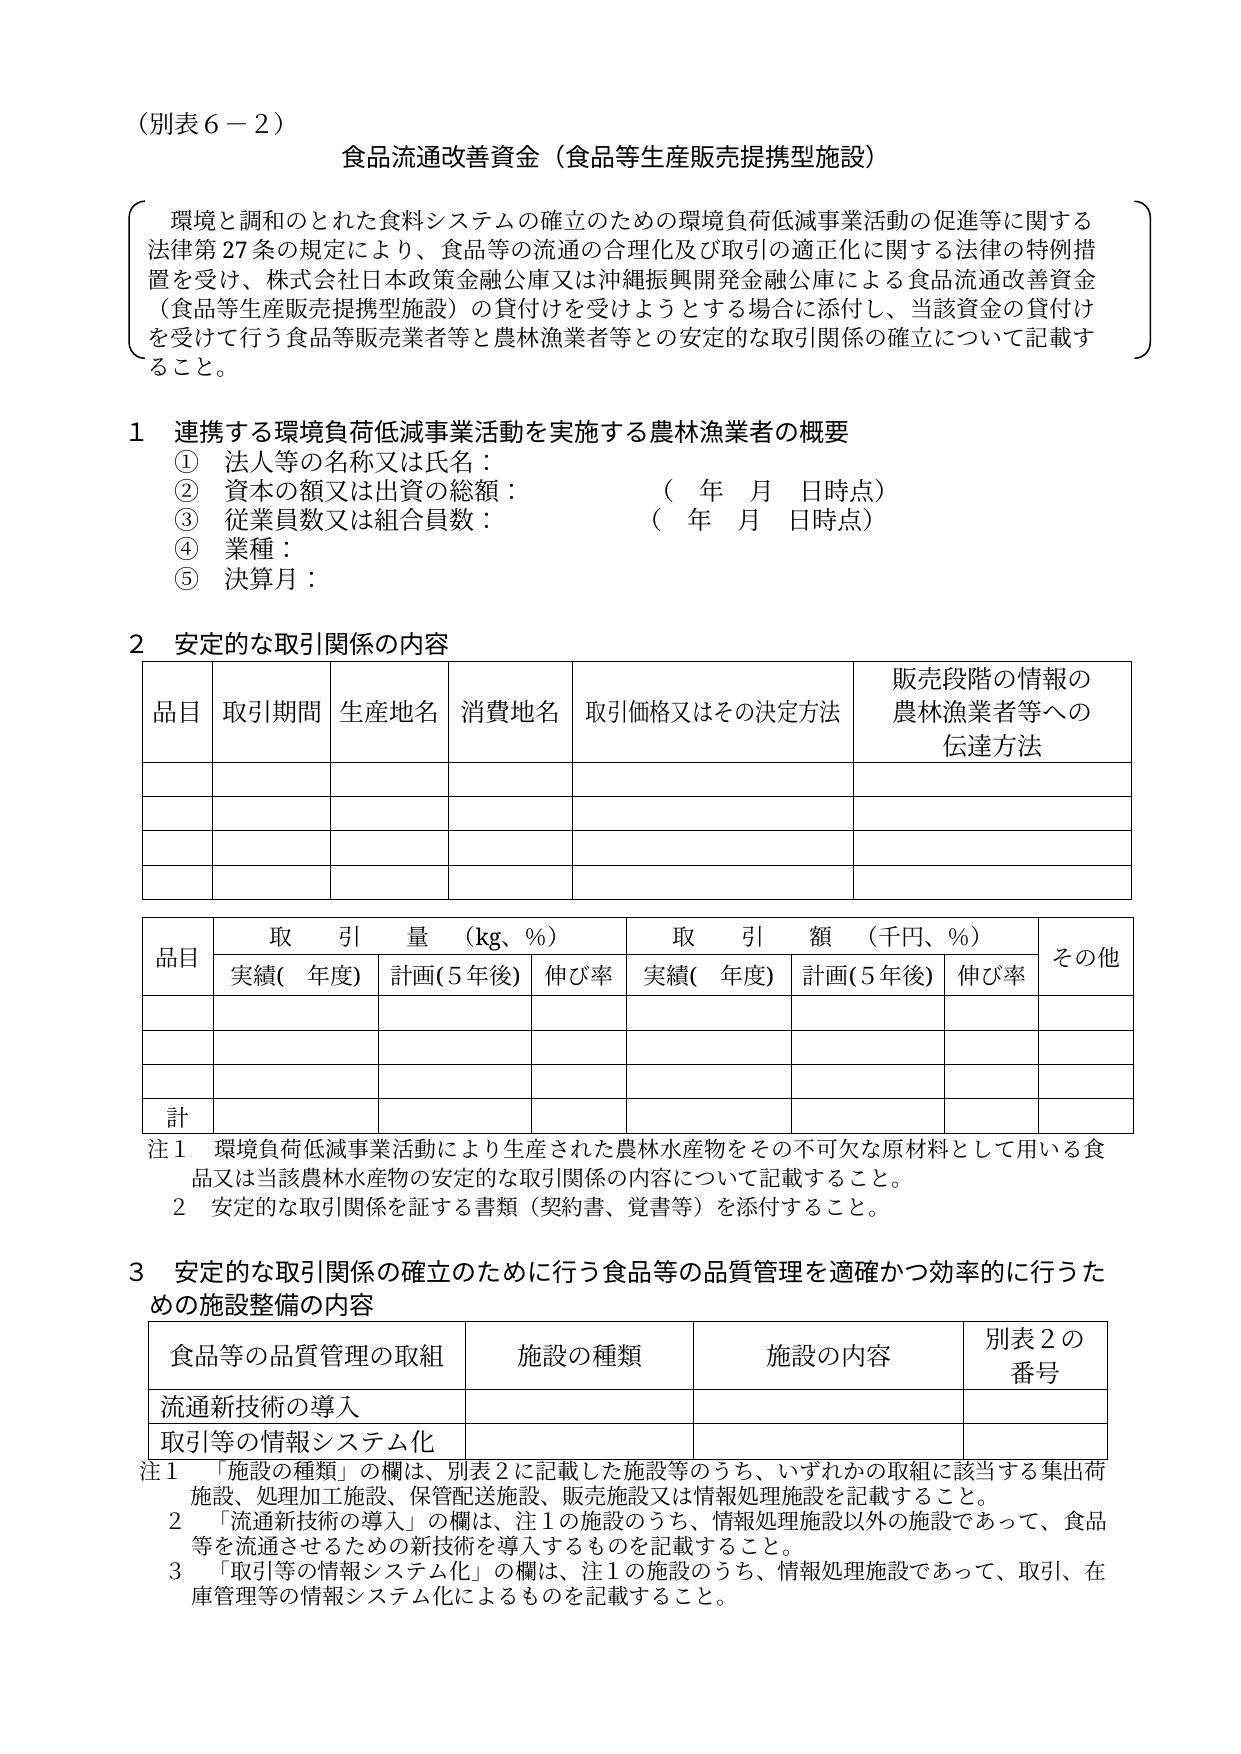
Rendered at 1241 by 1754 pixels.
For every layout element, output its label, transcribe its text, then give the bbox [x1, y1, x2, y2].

table_cell 実績( 年度) [627, 955, 791, 995]
table_cell [214, 996, 378, 1029]
table_cell 取引等の情報システム化 [149, 1424, 465, 1459]
table_cell [213, 866, 330, 899]
table_cell [466, 1390, 693, 1423]
table_cell 流通新技術の導入 [149, 1390, 465, 1423]
table_cell [331, 831, 448, 865]
text ① 法人等の名称又は氏名： [124, 448, 1107, 477]
text ③ 従業員数又は組合員数： （ 年 月 日時点） [124, 506, 1107, 536]
table_header 施設の種類 [466, 1322, 693, 1389]
table_cell [792, 1065, 944, 1098]
table_cell [143, 1031, 213, 1064]
table_cell [964, 1424, 1107, 1459]
table_cell [449, 763, 572, 796]
table_cell [214, 1065, 378, 1098]
table_cell [143, 831, 212, 865]
table_cell [573, 866, 853, 899]
table_cell 計画(５年後) [379, 955, 531, 995]
table_header 品目 [143, 918, 213, 995]
table_cell [213, 797, 330, 830]
table_cell [331, 797, 448, 830]
table_cell [449, 866, 572, 899]
table_cell [379, 996, 531, 1029]
table_cell [331, 866, 448, 899]
table_cell [964, 1390, 1107, 1423]
table_cell [945, 1031, 1038, 1064]
table_cell [627, 1065, 791, 1098]
table_cell [466, 1424, 693, 1459]
text ３ 安定的な取引関係の確立のために行う食品等の品質管理を適確かつ効率的に行うための施設整備の内容 [124, 1254, 1107, 1321]
table_header 取 引 量 （kg、％） [214, 918, 626, 953]
table_cell [331, 763, 448, 796]
table_cell [213, 763, 330, 796]
text 環境と調和のとれた食料システムの確立のための環境負荷低減事業活動の促進等に関する法律第27条の規定により、食品等の流通の合理化及び取引の適正化に関する法律の特例措置を受け、株式会社日本政策金融公庫又は沖縄振興開発金融公庫による食品流通改善資金（食品等生産販売提携型施設）の貸付けを受けようとする場合に添付し、当該資金の貸付けを受けて行う食品等販売業者等と農林漁業者等との安定的な取引関係の確立について記載すること。 [147, 206, 1097, 381]
table_cell [573, 831, 853, 865]
table_header 消費地名 [449, 662, 572, 762]
text ２ 安定的な取引関係を証する書類（契約書、覚書等）を添付すること。 [124, 1192, 1107, 1221]
table_cell [573, 797, 853, 830]
text ② 資本の額又は出資の総額： （ 年 月 日時点） [124, 477, 1107, 506]
table_cell [532, 1099, 626, 1133]
table_cell 伸び率 [945, 955, 1038, 995]
text ３ 「取引等の情報システム化」の欄は、注１の施設のうち、情報処理施設であって、取引、在庫管理等の情報システム化によるものを記載すること。 [164, 1560, 1107, 1610]
table_header 取引価格又はその決定方法 [573, 662, 853, 762]
table_cell [945, 1099, 1038, 1133]
table_cell [379, 1031, 531, 1064]
table_cell [627, 1031, 791, 1064]
table_cell [1039, 1031, 1133, 1064]
table_cell [854, 831, 1131, 865]
table_cell [854, 866, 1131, 899]
table_cell [143, 763, 212, 796]
table_cell [854, 763, 1131, 796]
text ④ 業種： [124, 536, 1107, 565]
table_cell [792, 1099, 944, 1133]
table_cell [1039, 996, 1133, 1029]
table_header 品目 [143, 662, 212, 762]
text ２ 安定的な取引関係の内容 [124, 627, 1107, 661]
table_cell [143, 996, 213, 1029]
table_header その他 [1039, 918, 1133, 995]
table_cell [792, 996, 944, 1029]
table_cell [214, 1099, 378, 1133]
table_cell [573, 763, 853, 796]
table_header 販売段階の情報の 農林漁業者等への 伝達方法 [854, 662, 1131, 762]
table_cell [449, 831, 572, 865]
text 注１ 環境負荷低減事業活動により生産された農林水産物をその不可欠な原材料として用いる食品又は当該農林水産物の安定的な取引関係の内容について記載すること。 [147, 1134, 1107, 1192]
table_cell [379, 1099, 531, 1133]
table_cell [1039, 1099, 1133, 1133]
table_header 別表２の 番号 [964, 1322, 1107, 1389]
table_header 生産地名 [331, 662, 448, 762]
table_cell 計 [143, 1099, 213, 1133]
table_cell [214, 1031, 378, 1064]
table_cell [379, 1065, 531, 1098]
table_cell [627, 996, 791, 1029]
table_cell [694, 1424, 963, 1459]
table_cell [143, 866, 212, 899]
table_cell [532, 1065, 626, 1098]
text 食品流通改善資金（食品等生産販売提携型施設） [124, 140, 1107, 173]
table_cell 伸び率 [532, 955, 626, 995]
text 注１ 「施設の種類」の欄は、別表２に記載した施設等のうち、いずれかの取組に該当する集出荷施設、処理加工施設、保管配送施設、販売施設又は情報処理施設を記載すること。 [139, 1460, 1107, 1510]
table_cell [945, 996, 1038, 1029]
table_header 施設の内容 [694, 1322, 963, 1389]
table_cell [694, 1390, 963, 1423]
table_cell [532, 1031, 626, 1064]
table_cell [449, 797, 572, 830]
table_header 食品等の品質管理の取組 [149, 1322, 465, 1389]
table_header 取引期間 [213, 662, 330, 762]
text ２ 「流通新技術の導入」の欄は、注１の施設のうち、情報処理施設以外の施設であって、食品等を流通させるための新技術を導入するものを記載すること。 [164, 1510, 1107, 1560]
table_cell [532, 996, 626, 1029]
text （別表６－２） [124, 106, 1107, 140]
table_cell [213, 831, 330, 865]
text ⑤ 決算月： [124, 565, 1107, 594]
table_cell [627, 1099, 791, 1133]
table_cell 実績( 年度) [214, 955, 378, 995]
text １ 連携する環境負荷低減事業活動を実施する農林漁業者の概要 [124, 415, 1107, 448]
table_cell [143, 1065, 213, 1098]
table_cell [1039, 1065, 1133, 1098]
table_cell [945, 1065, 1038, 1098]
table_header 取 引 額 （千円、％） [627, 918, 1038, 953]
table_cell [854, 797, 1131, 830]
table_cell [143, 797, 212, 830]
table_cell [792, 1031, 944, 1064]
table_cell 計画(５年後) [792, 955, 944, 995]
